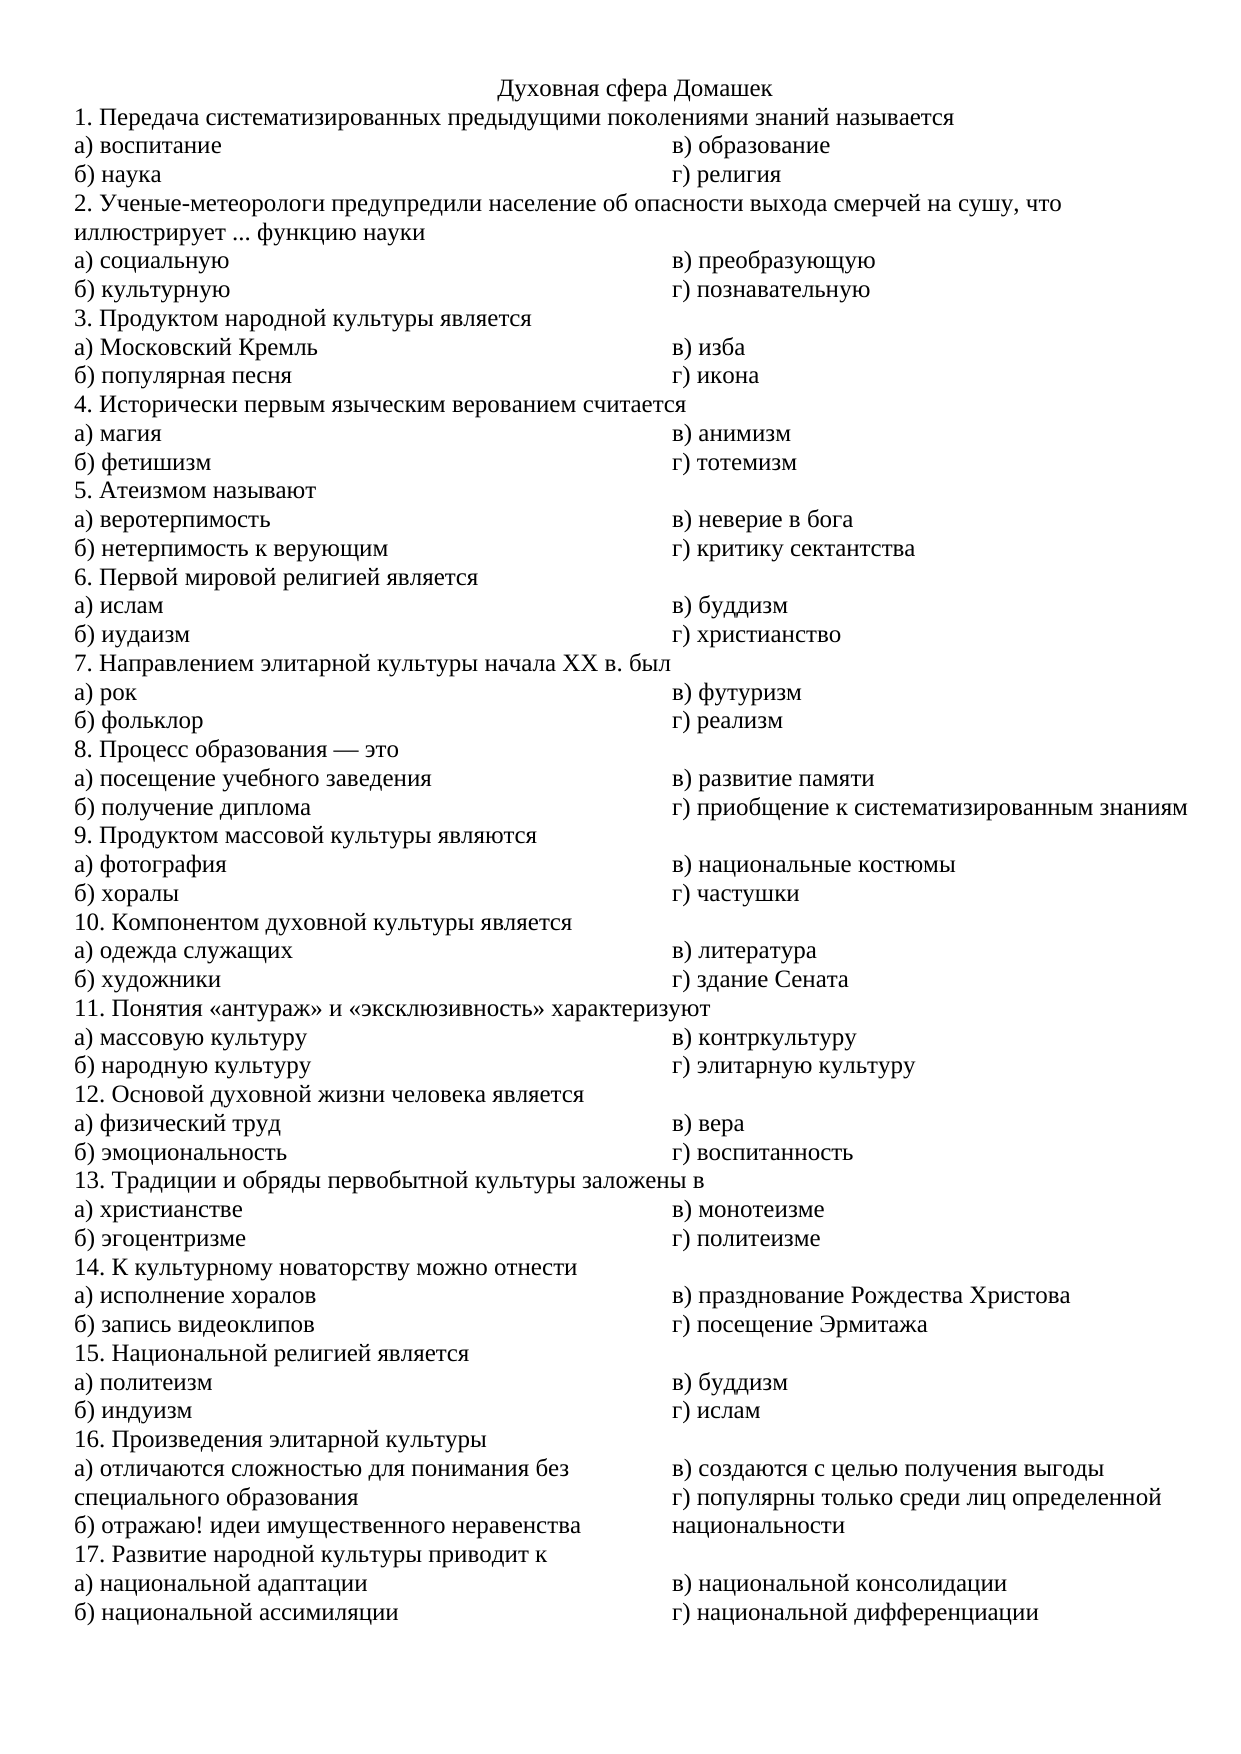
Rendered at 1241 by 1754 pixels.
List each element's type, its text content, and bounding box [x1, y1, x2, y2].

text г) ислам [672, 1396, 1196, 1424]
text г) критику сектантства [672, 533, 1196, 562]
text г) политеизме [672, 1223, 1196, 1252]
text б) эмоциональность [74, 1137, 598, 1166]
text б) индуизм [74, 1396, 598, 1424]
text 10. Компонентом духовной культуры является [74, 907, 1196, 936]
text б) фольклор [74, 706, 598, 734]
text 11. Понятия «антураж» и «эксклюзивность» характеризуют [74, 993, 1196, 1022]
text г) частушки [672, 878, 1196, 907]
text б) популярная песня [74, 361, 598, 389]
text в) создаются с целью получения выгоды [672, 1453, 1196, 1482]
text б) фетишизм [74, 447, 598, 476]
text 15. Национальной религией является [74, 1338, 1196, 1367]
text г) элитарную культуру [672, 1051, 1196, 1079]
text 16. Произведения элитарной культуры [74, 1424, 1196, 1453]
text Духовная сфера Домашек [74, 73, 1196, 102]
text а) Московский Кремль [74, 332, 598, 361]
text в) преобразующую [672, 246, 1196, 274]
text г) познавательную [672, 274, 1196, 303]
text 14. К культурному новаторству можно отнести [74, 1252, 1196, 1281]
text г) воспитанность [672, 1137, 1196, 1166]
text г) посещение Эрмитажа [672, 1309, 1196, 1338]
text в) развитие памяти [672, 763, 1196, 792]
text а) политеизм [74, 1367, 598, 1396]
text в) буддизм [672, 591, 1196, 619]
text в) контркультуру [672, 1022, 1196, 1051]
text г) религия [672, 159, 1196, 188]
text 12. Основой духовной жизни человека является [74, 1079, 1196, 1108]
text 4. Исторически первым языческим верованием считается [74, 389, 1196, 418]
text а) магия [74, 418, 598, 447]
text 3. Продуктом народной культуры является [74, 303, 1196, 332]
text а) фотография [74, 849, 598, 878]
text г) здание Сената [672, 964, 1196, 993]
text г) реализм [672, 706, 1196, 734]
text а) ислам [74, 591, 598, 619]
text б) наука [74, 159, 598, 188]
text а) исполнение хоралов [74, 1281, 598, 1309]
text а) посещение учебного заведения [74, 763, 598, 792]
text г) икона [672, 361, 1196, 389]
text 17. Развитие народной культуры приводит к [74, 1539, 1196, 1568]
text б) художники [74, 964, 598, 993]
text в) футуризм [672, 677, 1196, 706]
text г) популярны только среди лиц определенной национальности [672, 1482, 1196, 1539]
text в) образование [672, 131, 1196, 159]
text а) одежда служащих [74, 936, 598, 964]
text в) вера [672, 1108, 1196, 1137]
text б) запись видеоклипов [74, 1309, 598, 1338]
text 7. Направлением элитарной культуры начала XX в. был [74, 648, 1196, 677]
text 1. Передача систематизированных предыдущими поколениями знаний называется [74, 102, 1196, 131]
text в) изба [672, 332, 1196, 361]
text г) приобщение к систематизированным знаниям [672, 792, 1196, 821]
text г) христианство [672, 619, 1196, 648]
text в) монотеизме [672, 1194, 1196, 1223]
text б) национальной ассимиляции [74, 1597, 598, 1626]
text а) христианстве [74, 1194, 598, 1223]
text б) иудаизм [74, 619, 598, 648]
text б) нетерпимость к верующим [74, 533, 598, 562]
text б) культурную [74, 274, 598, 303]
text 9. Продуктом массовой культуры являются [74, 821, 1196, 849]
text б) эгоцентризме [74, 1223, 598, 1252]
text в) неверие в бога [672, 504, 1196, 533]
text б) хоралы [74, 878, 598, 907]
text 6. Первой мировой религией является [74, 562, 1196, 591]
text 8. Процесс образования — это [74, 734, 1196, 763]
text а) воспитание [74, 131, 598, 159]
text 5. Атеизмом называют [74, 476, 1196, 504]
text а) веротерпимость [74, 504, 598, 533]
text а) национальной адаптации [74, 1568, 598, 1597]
text б) народную культуру [74, 1051, 598, 1079]
text г) национальной дифференциации [672, 1597, 1196, 1626]
text 13. Традиции и обряды первобытной культуры заложены в [74, 1166, 1196, 1194]
text в) празднование Рождества Христова [672, 1281, 1196, 1309]
text б) получение диплома [74, 792, 598, 821]
text а) рок [74, 677, 598, 706]
text а) массовую культуру [74, 1022, 598, 1051]
text в) национальные костюмы [672, 849, 1196, 878]
text в) национальной консолидации [672, 1568, 1196, 1597]
text 2. Ученые-метеорологи предупредили население об опасности выхода смерчей на сушу, что иллюстрирует ... функцию науки [74, 188, 1196, 246]
text в) буддизм [672, 1367, 1196, 1396]
text а) отличаются сложностью для понимания без специального образования [74, 1453, 598, 1511]
text в) анимизм [672, 418, 1196, 447]
text а) социальную [74, 246, 598, 274]
text а) физический труд [74, 1108, 598, 1137]
text в) литература [672, 936, 1196, 964]
text г) тотемизм [672, 447, 1196, 476]
text б) отражаю! идеи имущественного неравенства [74, 1511, 598, 1539]
